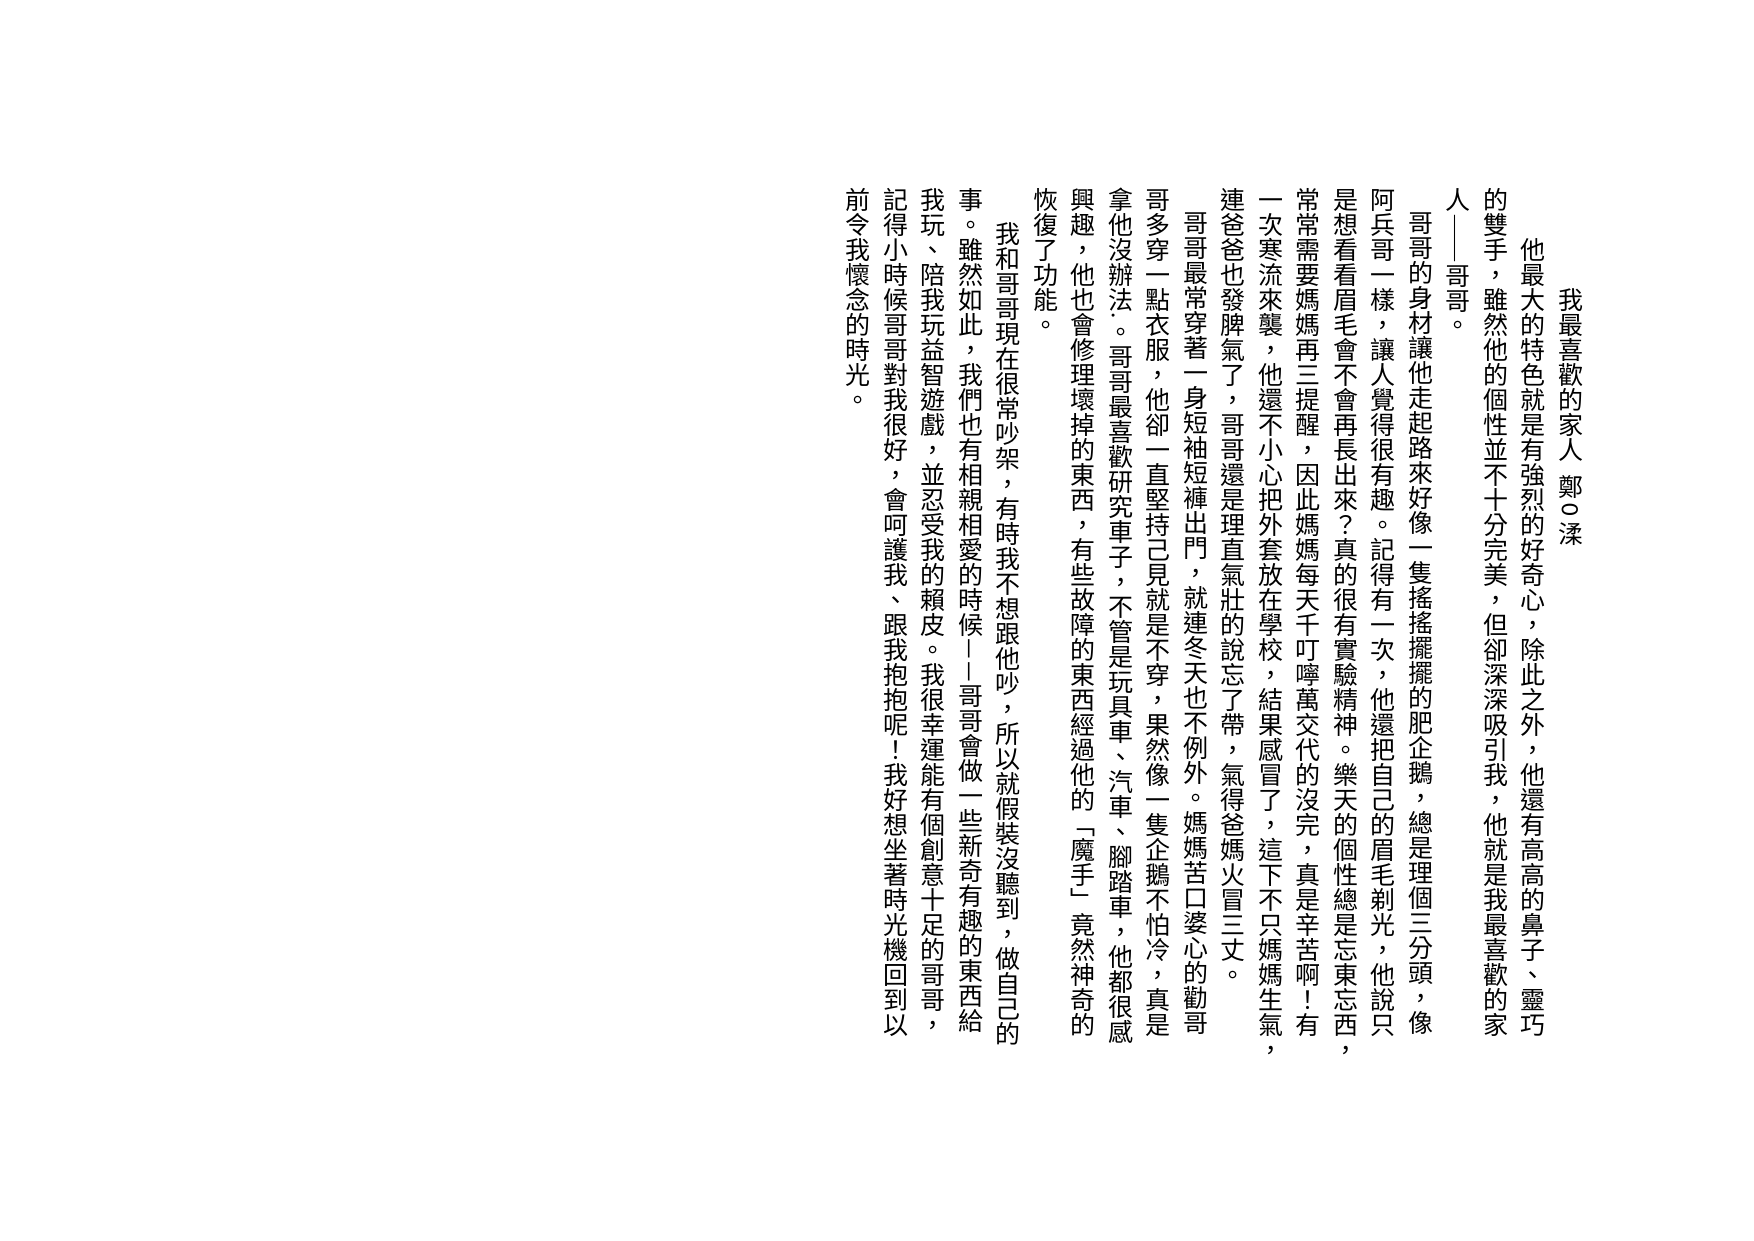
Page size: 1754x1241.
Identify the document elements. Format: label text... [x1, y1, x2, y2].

text 他最大的特色就是有強烈的好奇心，除此之外，他還有高高的鼻子、靈巧的雙手，雖然他的個性並不十分完美，但卻深深吸引我，他就是我最喜歡的家人——哥哥。 [1439, 187, 1552, 1053]
text 哥哥的身材讓他走起路來好像一隻搖搖擺擺的肥企鵝，總是理個三分頭，像阿兵哥一樣，讓人覺得很有趣。記得有一次，他還把自己的眉毛剃光，他說只是想看看眉毛會不會再長出來？真的很有實驗精神。樂天的個性總是忘東忘西，常常需要媽媽再三提醒，因此媽媽每天千叮嚀萬交代的沒完，真是辛苦啊！有一次寒流來襲，他還不小心把外套放在學校，結果感冒了，這下不只媽媽生氣，連爸爸也發脾氣了，哥哥還是理直氣壯的說忘了帶，氣得爸媽火冒三丈。 [1214, 187, 1439, 1053]
text 哥哥最常穿著一身短袖短褲出門，就連冬天也不例外。媽媽苦口婆心的勸哥哥多穿一點衣服，他卻一直堅持己見就是不穿，果然像一隻企鵝不怕冷，真是拿他沒辦法.。哥哥最喜歡研究車子，不管是玩具車、汽車、腳踏車，他都很感興趣，他也會修理壞掉的東西，有些故障的東西經過他的「魔手」竟然神奇的恢復了功能。 [1027, 187, 1214, 1053]
text 我和哥哥現在很常吵架，有時我不想跟他吵，所以就假裝沒聽到，做自己的事。雖然如此，我們也有相親相愛的時候——哥哥會做一些新奇有趣的東西給我玩、陪我玩益智遊戲，並忍受我的賴皮。我很幸運能有個創意十足的哥哥，記得小時候哥哥對我很好，會呵護我、跟我抱抱呢！我好想坐著時光機回到以前令我懷念的時光。 [839, 187, 1027, 1053]
text 我最喜歡的家人 鄭0渘 [1552, 187, 1589, 1053]
